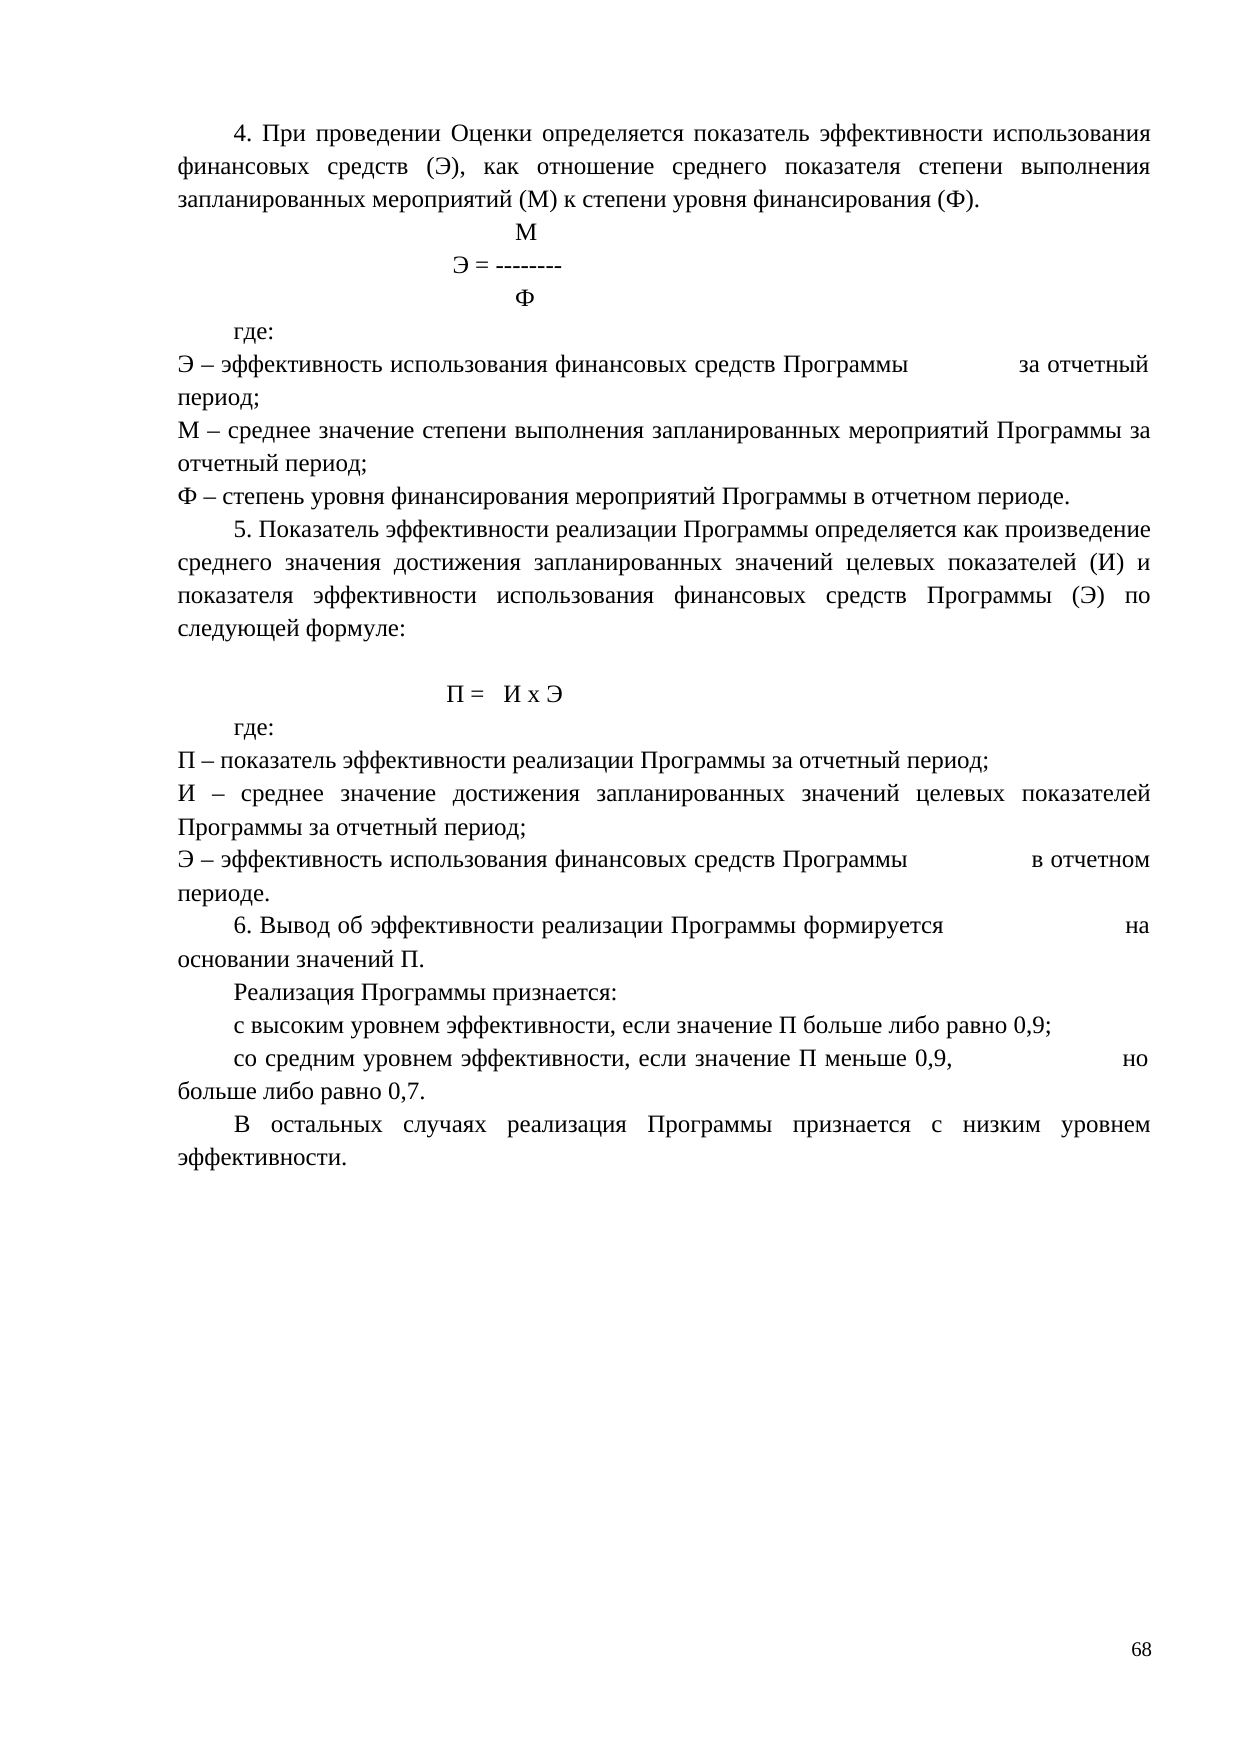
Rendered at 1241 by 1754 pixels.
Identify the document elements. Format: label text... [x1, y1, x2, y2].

text 4. При проведении Оценки определяется показатель эффективности использования финансовых средств (Э), как отношение среднего показателя степени выполнения запланированных мероприятий (М) к степени уровня финансирования (Ф). [177, 118, 1152, 213]
text с высоким уровнем эффективности, если значение П больше либо равно 0,9; [177, 1010, 1152, 1038]
text Реализация Программы признается: [177, 977, 1152, 1005]
text П = И x Э [177, 679, 1152, 708]
text П – показатель эффективности реализации Программы за отчетный период; [177, 746, 1152, 774]
text Э = -------- [177, 250, 1152, 279]
text М – среднее значение степени выполнения запланированных мероприятий Программы за отчетный период; [177, 415, 1152, 477]
text Э – эффективность использования финансовых средств Программы за отчетный период; [177, 349, 1152, 411]
text В остальных случаях реализация Программы признается с низким уровнем эффективности. [177, 1109, 1152, 1171]
text И – среднее значение достижения запланированных значений целевых показателей Программы за отчетный период; [177, 778, 1152, 840]
text Ф – степень уровня финансирования мероприятий Программы в отчетном периоде. [177, 481, 1152, 510]
text где: [177, 316, 1152, 345]
text Э – эффективность использования финансовых средств Программы в отчетном периоде. [177, 844, 1152, 906]
text со средним уровнем эффективности, если значение П меньше 0,9, но больше либо равно 0,7. [177, 1043, 1152, 1104]
text где: [177, 712, 1152, 741]
text 6. Вывод об эффективности реализации Программы формируется на основании значений П. [177, 911, 1152, 972]
text 5. Показатель эффективности реализации Программы определяется как произведение среднего значения достижения запланированных значений целевых показателей (И) и показателя эффективности использования финансовых средств Программы (Э) по следующей формуле: [177, 514, 1152, 642]
text Ф [177, 283, 1152, 312]
text М [177, 217, 1152, 246]
